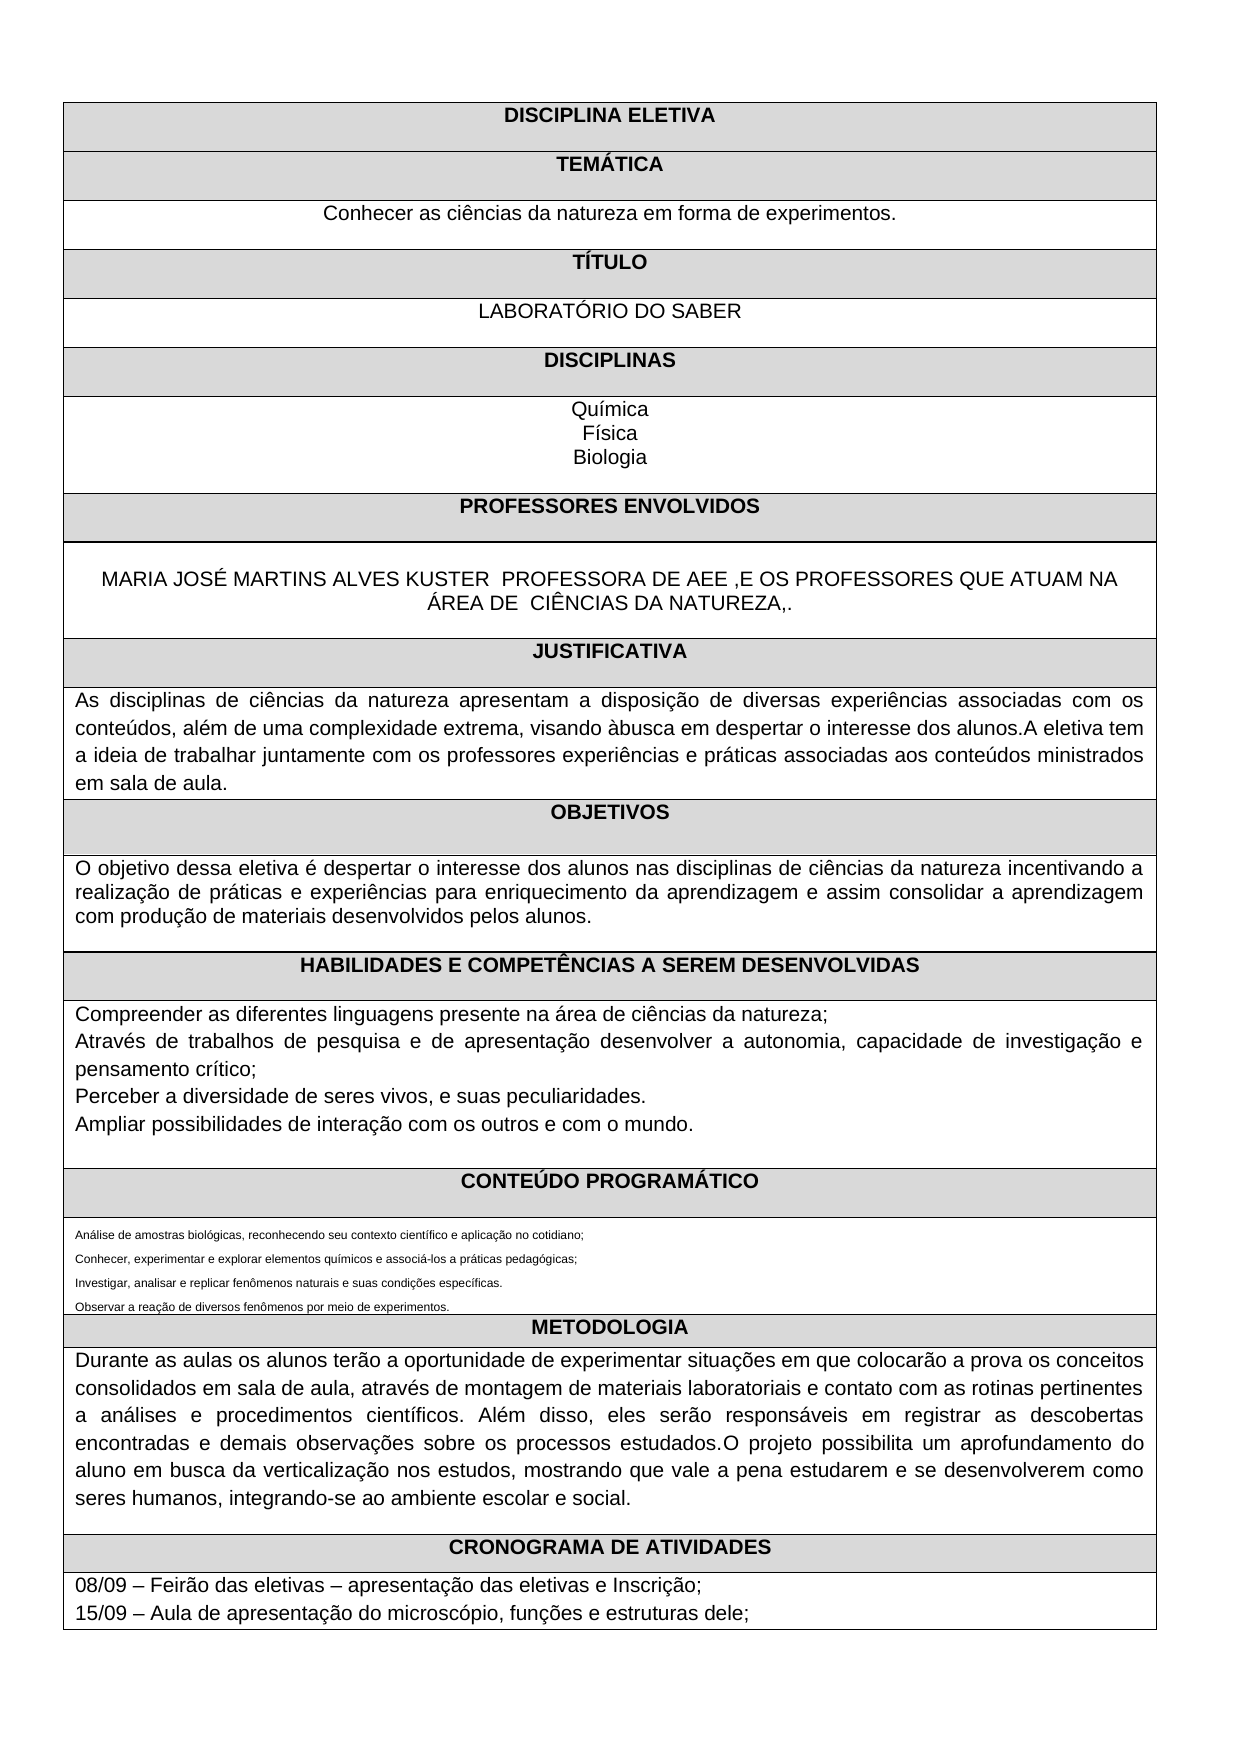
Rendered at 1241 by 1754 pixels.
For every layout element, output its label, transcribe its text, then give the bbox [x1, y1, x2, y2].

table_cell Durante as aulas os alunos terão a oportunidade de experimentar situações em que colocarão a prova os conceitos consolidados em sala de aula, através de montagem de materiais laboratoriais e contato com as rotinas pertinentes a análises e procedimentos científicos. Além disso, eles serão responsáveis em registrar as descobertas encontradas e demais observações sobre os processos estudados.O projeto possibilita um aprofundamento do aluno em busca da verticalização nos estudos, mostrando que vale a pena estudarem e se desenvolverem como seres humanos, integrando-se ao ambiente escolar e social. [64, 1348, 1156, 1534]
table_cell CRONOGRAMA DE ATIVIDADES [64, 1535, 1156, 1572]
table_cell METODOLOGIA [64, 1315, 1156, 1347]
table_header DISCIPLINA ELETIVA [64, 103, 1156, 151]
table_cell O objetivo dessa eletiva é despertar o interesse dos alunos nas disciplinas de ciências da natureza incentivando a realização de práticas e experiências para enriquecimento da aprendizagem e assim consolidar a aprendizagem com produção de materiais desenvolvidos pelos alunos. [64, 856, 1156, 951]
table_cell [64, 1573, 1156, 1629]
table_cell OBJETIVOS [64, 800, 1156, 854]
table_cell TÍTULO [64, 250, 1156, 298]
table_cell Conhecer as ciências da natureza em forma de experimentos. [64, 201, 1156, 249]
table_cell JUSTIFICATIVA [64, 639, 1156, 687]
table_cell As disciplinas de ciências da natureza apresentam a disposição de diversas experiências associadas com os conteúdos, além de uma complexidade extrema, visando àbusca em despertar o interesse dos alunos.A eletiva tem a ideia de trabalhar juntamente com os professores experiências e práticas associadas aos conteúdos ministrados em sala de aula. [64, 688, 1156, 798]
table_cell DISCIPLINAS [64, 348, 1156, 396]
table_cell Química Física Biologia [64, 397, 1156, 492]
table_cell PROFESSORES ENVOLVIDOS [64, 494, 1156, 541]
table_cell LABORATÓRIO DO SABER [64, 299, 1156, 347]
table_cell MARIA JOSÉ MARTINS ALVES KUSTER PROFESSORA DE AEE ,E OS PROFESSORES QUE ATUAM NA ÁREA DE CIÊNCIAS DA NATUREZA,. [64, 543, 1156, 638]
table_cell Análise de amostras biológicas, reconhecendo seu contexto científico e aplicação no cotidiano; Conhecer, experimentar e explorar elementos químicos e associá-los a práticas pedagógicas; Investigar, analisar e replicar fenômenos naturais e suas condições específicas. Observar a reação de diversos fenômenos por meio de experimentos. [64, 1218, 1156, 1314]
table_cell HABILIDADES E COMPETÊNCIAS A SEREM DESENVOLVIDAS [64, 953, 1156, 1000]
table_cell Compreender as diferentes linguagens presente na área de ciências da natureza; Através de trabalhos de pesquisa e de apresentação desenvolver a autonomia, capacidade de investigação e pensamento crítico; Perceber a diversidade de seres vivos, e suas peculiaridades. Ampliar possibilidades de interação com os outros e com o mundo. [64, 1001, 1156, 1168]
table_cell CONTEÚDO PROGRAMÁTICO [64, 1169, 1156, 1217]
table_cell TEMÁTICA [64, 152, 1156, 200]
